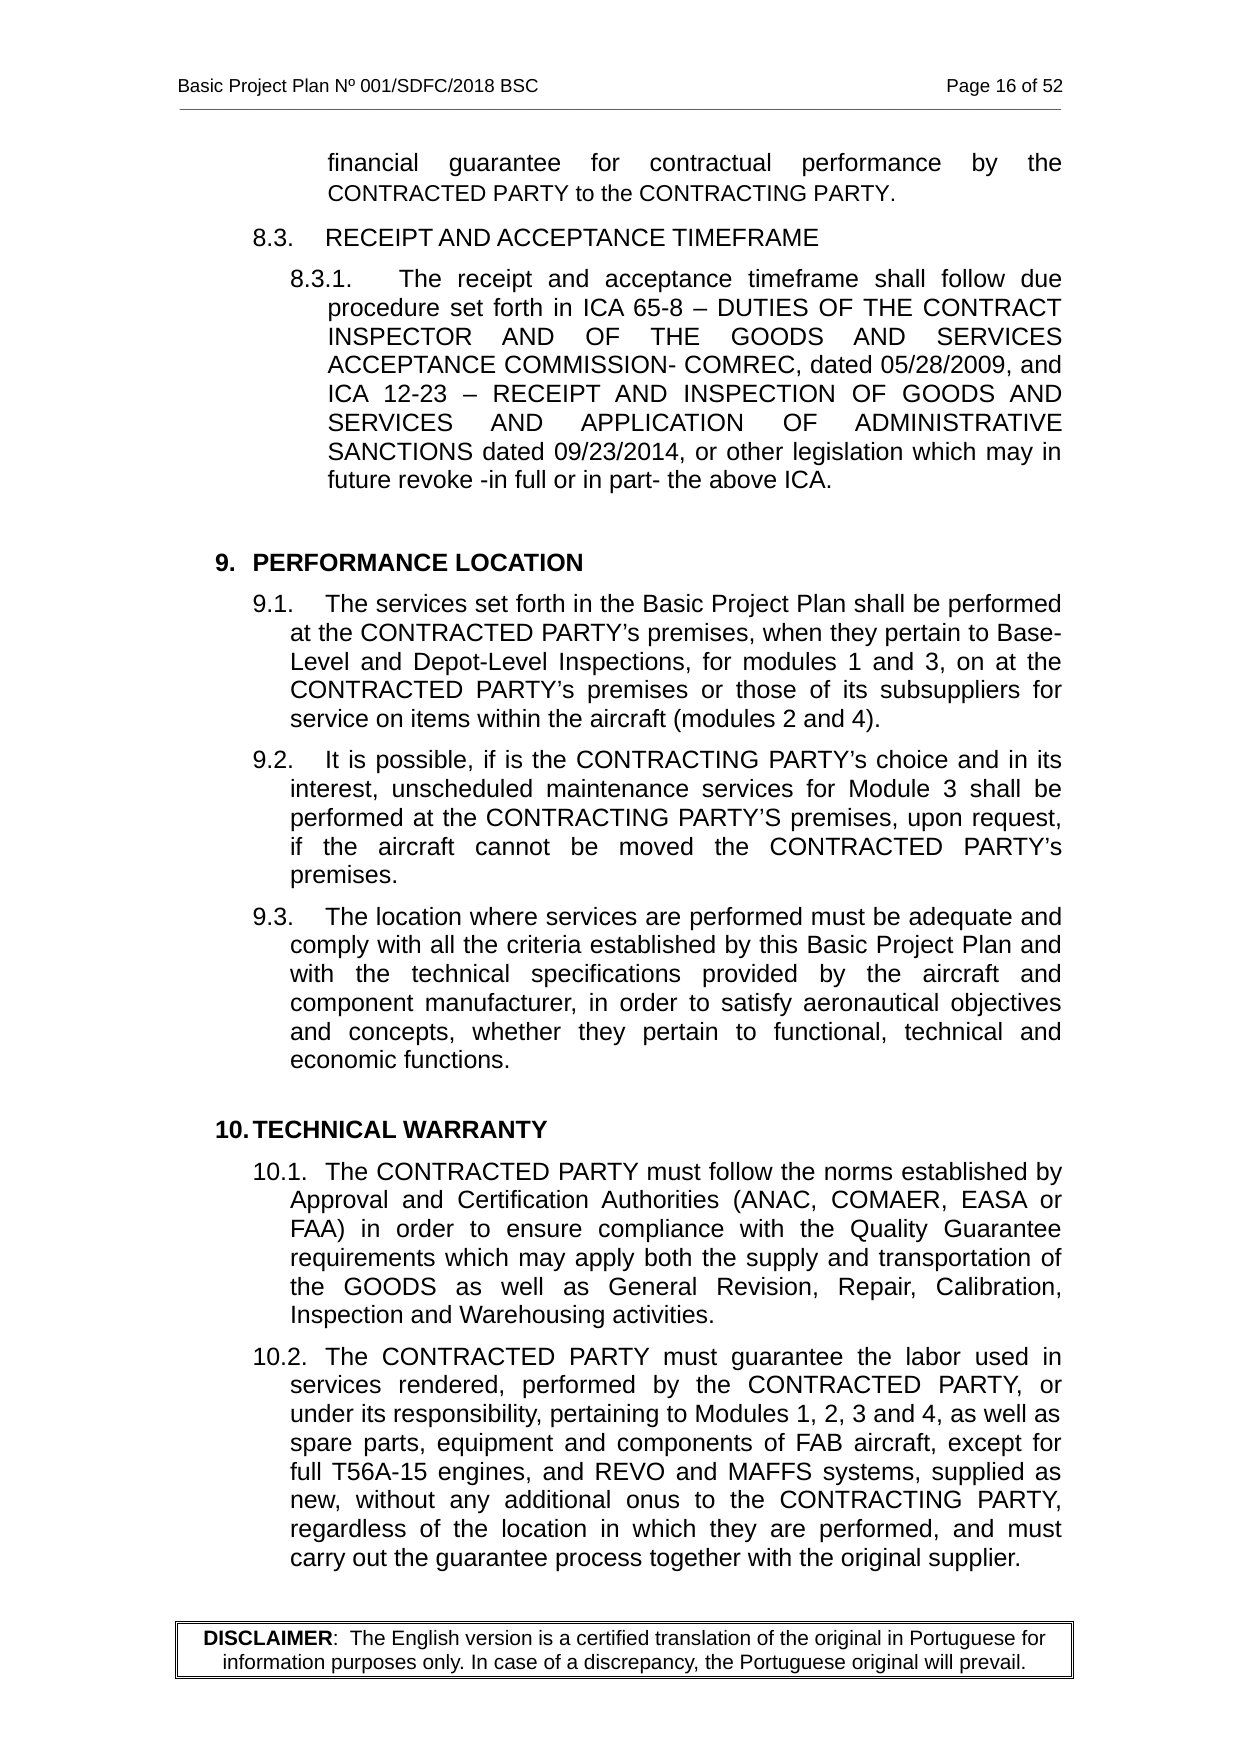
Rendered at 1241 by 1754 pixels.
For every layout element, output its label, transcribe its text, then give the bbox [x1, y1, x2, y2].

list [290, 148, 1063, 207]
list RECEIPT AND ACCEPTANCE TIMEFRAME [252, 223, 1063, 252]
list The location where services are performed must be adequate and comply with all the criteria established by this Basic Project Plan and with the technical specifications provided by the aircraft and component manufacturer, in order to satisfy aeronautical objectives and concepts, whether they pertain to functional, technical and economic functions. [252, 902, 1063, 1074]
list TECHNICAL WARRANTY [215, 1115, 1063, 1144]
list The services set forth in the Basic Project Plan shall be performed at the CONTRACTED PARTY’s premises, when they pertain to Base-Level and Depot-Level Inspections, for modules 1 and 3, on at the CONTRACTED PARTY’s premises or those of its subsuppliers for service on items within the aircraft (modules 2 and 4). [252, 589, 1063, 733]
list It is possible, if is the CONTRACTING PARTY’s choice and in its interest, unscheduled maintenance services for Module 3 shall be performed at the CONTRACTING PARTY’S premises, upon request, if the aircraft cannot be moved the CONTRACTED PARTY’s premises. [252, 745, 1063, 889]
list PERFORMANCE LOCATION [215, 548, 1063, 577]
list The receipt and acceptance timeframe shall follow due procedure set forth in ICA 65-8 – DUTIES OF THE CONTRACT INSPECTOR AND OF THE GOODS AND SERVICES ACCEPTANCE COMMISSION- COMREC, dated 05/28/2009, and ICA 12-23 – RECEIPT AND INSPECTION OF GOODS AND SERVICES AND APPLICATION OF ADMINISTRATIVE SANCTIONS dated 09/23/2014, or other legislation which may in future revoke -in full or in part- the above ICA. [290, 264, 1063, 494]
list The CONTRACTED PARTY must follow the norms established by Approval and Certification Authorities (ANAC, COMAER, EASA or FAA) in order to ensure compliance with the Quality Guarantee requirements which may apply both the supply and transportation of the GOODS as well as General Revision, Repair, Calibration, Inspection and Warehousing activities. [252, 1157, 1063, 1329]
list The CONTRACTED PARTY must guarantee the labor used in services rendered, performed by the CONTRACTED PARTY, or under its responsibility, pertaining to Modules 1, 2, 3 and 4, as well as spare parts, equipment and components of FAB aircraft, except for full T56A-15 engines, and REVO and MAFFS systems, supplied as new, without any additional onus to the CONTRACTING PARTY, regardless of the location in which they are performed, and must carry out the guarantee process together with the original supplier. [252, 1342, 1063, 1572]
